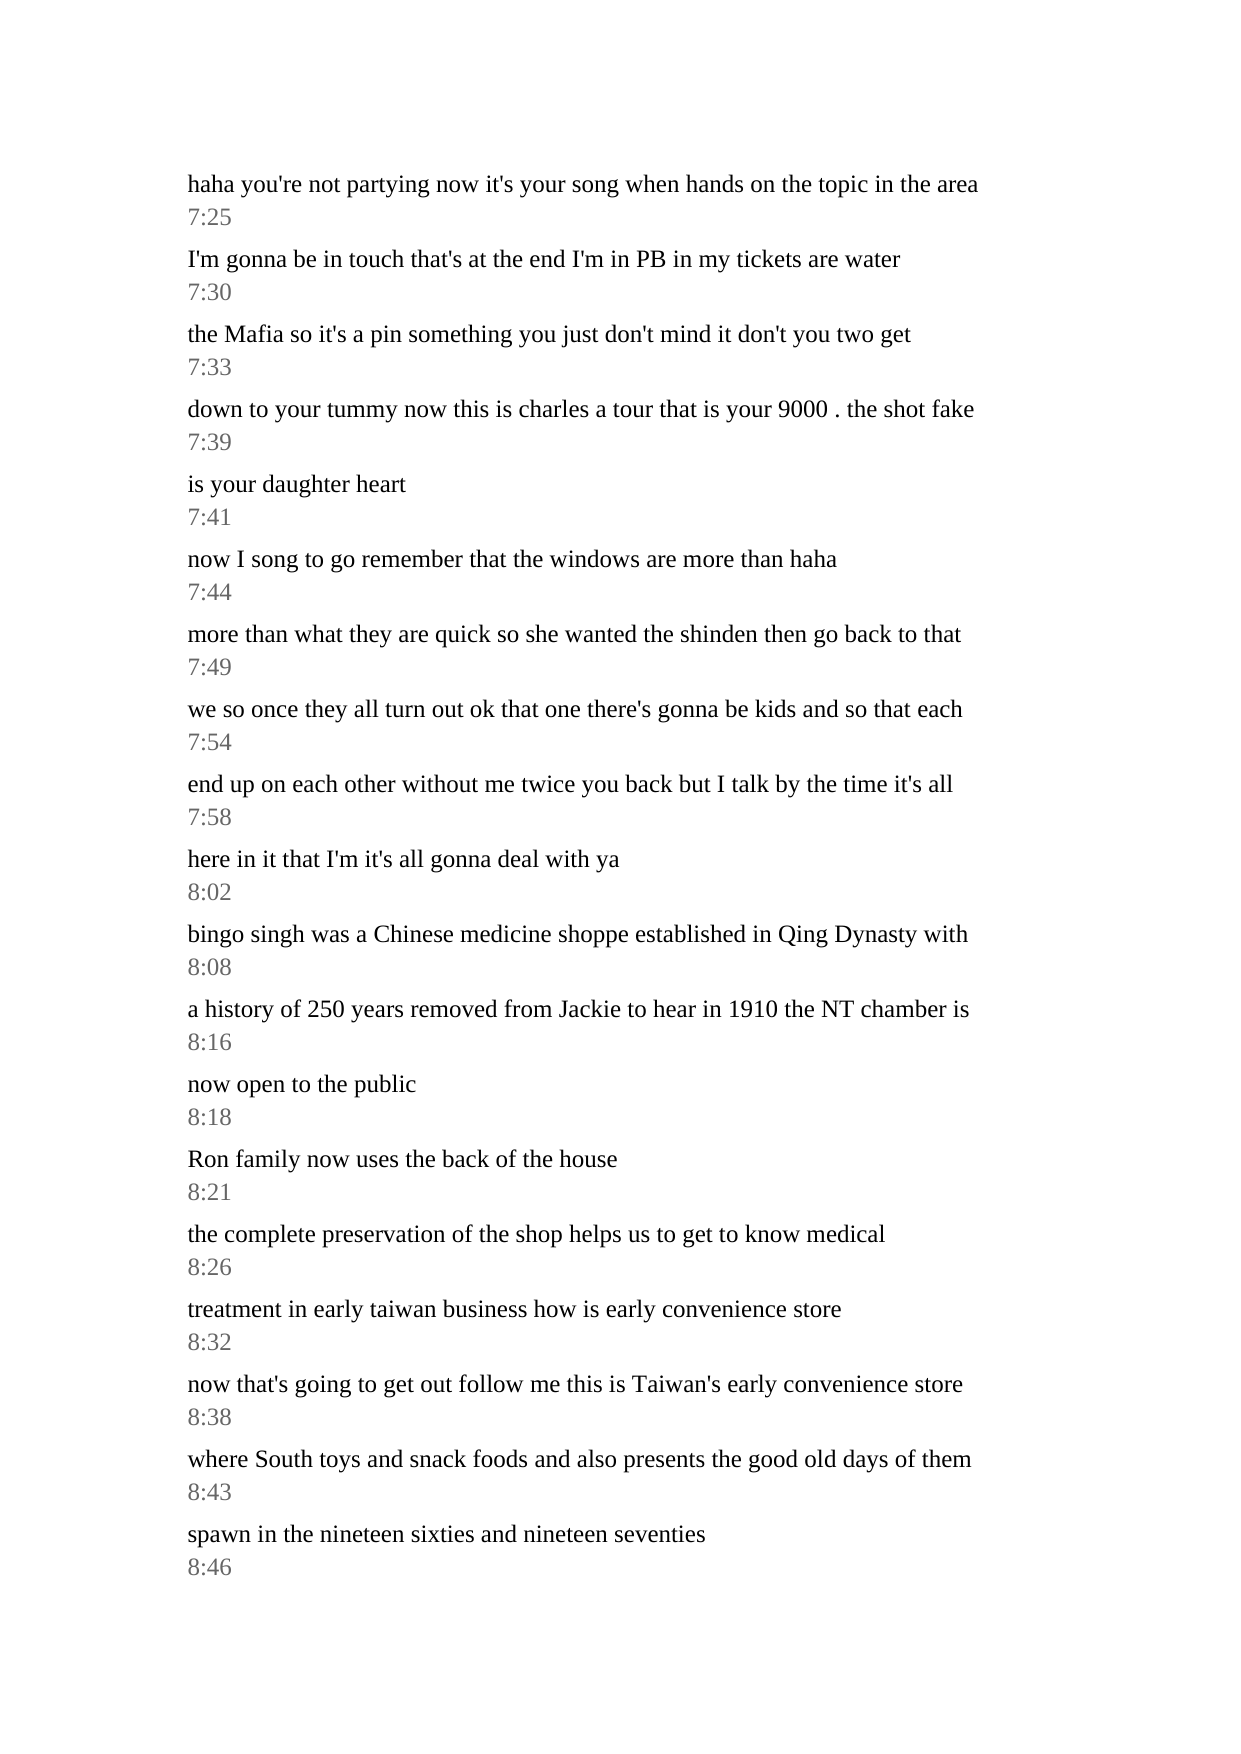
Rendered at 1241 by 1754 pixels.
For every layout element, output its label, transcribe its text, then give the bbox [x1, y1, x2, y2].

text a history of 250 years removed from Jackie to hear in 1910 the NT chamber is [187, 989, 1053, 1027]
text 7:33 [187, 352, 1053, 389]
text where South toys and snack foods and also presents the good old days of them [187, 1439, 1053, 1477]
text the Mafia so it's a pin something you just don't mind it don't you two get [187, 314, 1053, 352]
text more than what they are quick so she wanted the shinden then go back to that [187, 614, 1053, 652]
text 8:26 [187, 1252, 1053, 1289]
text 8:02 [187, 877, 1053, 914]
text 8:16 [187, 1027, 1053, 1064]
text 7:49 [187, 652, 1053, 689]
text 8:38 [187, 1402, 1053, 1439]
text now that's going to get out follow me this is Taiwan's early convenience store [187, 1364, 1053, 1402]
text 7:54 [187, 727, 1053, 764]
text 8:32 [187, 1327, 1053, 1364]
text the complete preservation of the shop helps us to get to know medical [187, 1214, 1053, 1252]
text 8:18 [187, 1102, 1053, 1139]
text is your daughter heart [187, 464, 1053, 502]
text 8:43 [187, 1477, 1053, 1514]
text 7:41 [187, 502, 1053, 539]
text now open to the public [187, 1064, 1053, 1102]
text end up on each other without me twice you back but I talk by the time it's all [187, 764, 1053, 802]
text 7:39 [187, 427, 1053, 464]
text we so once they all turn out ok that one there's gonna be kids and so that each [187, 689, 1053, 727]
text spawn in the nineteen sixties and nineteen seventies [187, 1514, 1053, 1552]
text 8:21 [187, 1177, 1053, 1214]
text 8:08 [187, 952, 1053, 989]
text I'm gonna be in touch that's at the end I'm in PB in my tickets are water [187, 239, 1053, 277]
text Ron family now uses the back of the house [187, 1139, 1053, 1177]
text down to your tummy now this is charles a tour that is your 9000 . the shot fake [187, 389, 1053, 427]
text 7:58 [187, 802, 1053, 839]
text here in it that I'm it's all gonna deal with ya [187, 839, 1053, 877]
text 7:44 [187, 577, 1053, 614]
text treatment in early taiwan business how is early convenience store [187, 1289, 1053, 1327]
text 8:46 [187, 1552, 1053, 1589]
text 7:25 [187, 202, 1053, 239]
text bingo singh was a Chinese medicine shoppe established in Qing Dynasty with [187, 914, 1053, 952]
text 7:30 [187, 277, 1053, 314]
text now I song to go remember that the windows are more than haha [187, 539, 1053, 577]
text haha you're not partying now it's your song when hands on the topic in the area [187, 164, 1053, 202]
